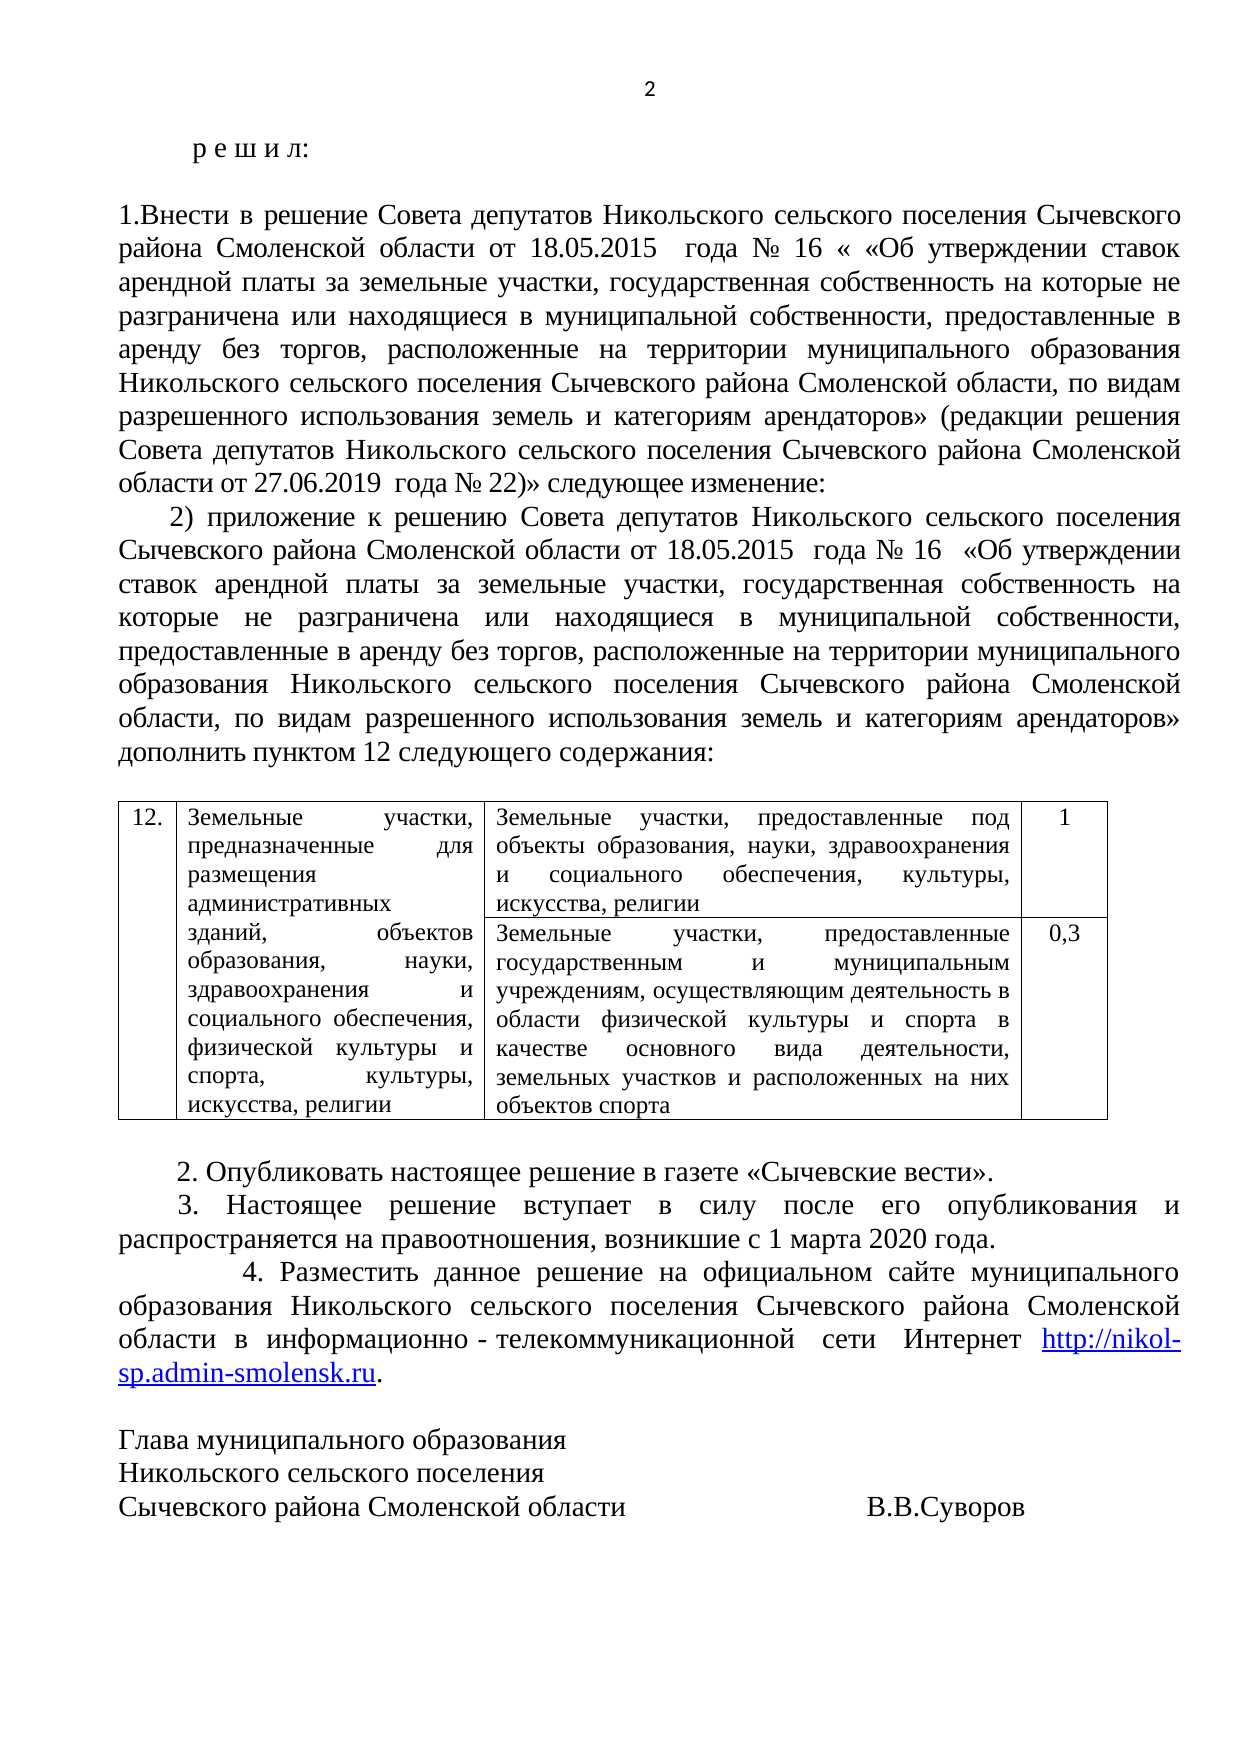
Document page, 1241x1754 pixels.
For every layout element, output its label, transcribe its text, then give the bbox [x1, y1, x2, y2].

text р е ш и л: [118, 130, 1181, 163]
table_cell 0,3 [1022, 918, 1107, 1119]
text Сычевского района Смоленской области В.В.Суворов [118, 1489, 1181, 1523]
text Глава муниципального образования [118, 1422, 1181, 1456]
text 1.Внести в решение Совета депутатов Никольского сельского поселения Сычевского района Смоленской области от 18.05.2015 года № 16 « «Об утверждении ставок арендной платы за земельные участки, государственная собственность на которые не разграничена или находящиеся в муниципальной собственности, предоставленные в аренду без торгов, расположенные на территории муниципального образования Никольского сельского поселения Сычевского района Смоленской области, по видам разрешенного использования земель и категориям арендаторов» (редакции решения Совета депутатов Никольского сельского поселения Сычевского района Смоленской области от 27.06.2019 года № 22)» следующее изменение: [118, 197, 1181, 499]
table_cell Земельные участки, предоставленные государственным и муниципальным учреждениям, осуществляющим деятельность в области физической культуры и спорта в качестве основного вида деятельности, земельных участков и расположенных на них объектов спорта [485, 918, 1021, 1119]
text 3. Настоящее решение вступает в силу после его опубликования и распространяется на правоотношения, возникшие с 1 марта 2020 года. [118, 1187, 1181, 1254]
table_header 12. [119, 802, 176, 1119]
table_header Земельные участки, предназначенные для размещения административных зданий, объектов образования, науки, здравоохранения и социального обеспечения, физической культуры и спорта, культуры, искусства, религии [177, 802, 484, 1119]
text 2. Опубликовать настоящее решение в газете «Сычевские вести». [118, 1154, 1181, 1187]
text Никольского сельского поселения [118, 1456, 1181, 1489]
text 4. Разместить данное решение на официальном сайте муниципального образования Никольского сельского поселения Сычевского района Смоленской области в информационно - телекоммуникационной сети Интернет http://nikol-sp.admin-smolensk.ru. [118, 1254, 1181, 1388]
text 2) приложение к решению Совета депутатов Никольского сельского поселения Сычевского района Смоленской области от 18.05.2015 года № 16 «Об утверждении ставок арендной платы за земельные участки, государственная собственность на которые не разграничена или находящиеся в муниципальной собственности, предоставленные в аренду без торгов, расположенные на территории муниципального образования Никольского сельского поселения Сычевского района Смоленской области, по видам разрешенного использования земель и категориям арендаторов» дополнить пунктом 12 следующего содержания: [118, 499, 1181, 767]
table_header Земельные участки, предоставленные под объекты образования, науки, здравоохранения и социального обеспечения, культуры, искусства, религии [485, 802, 1021, 917]
table_header 1 [1022, 802, 1107, 917]
